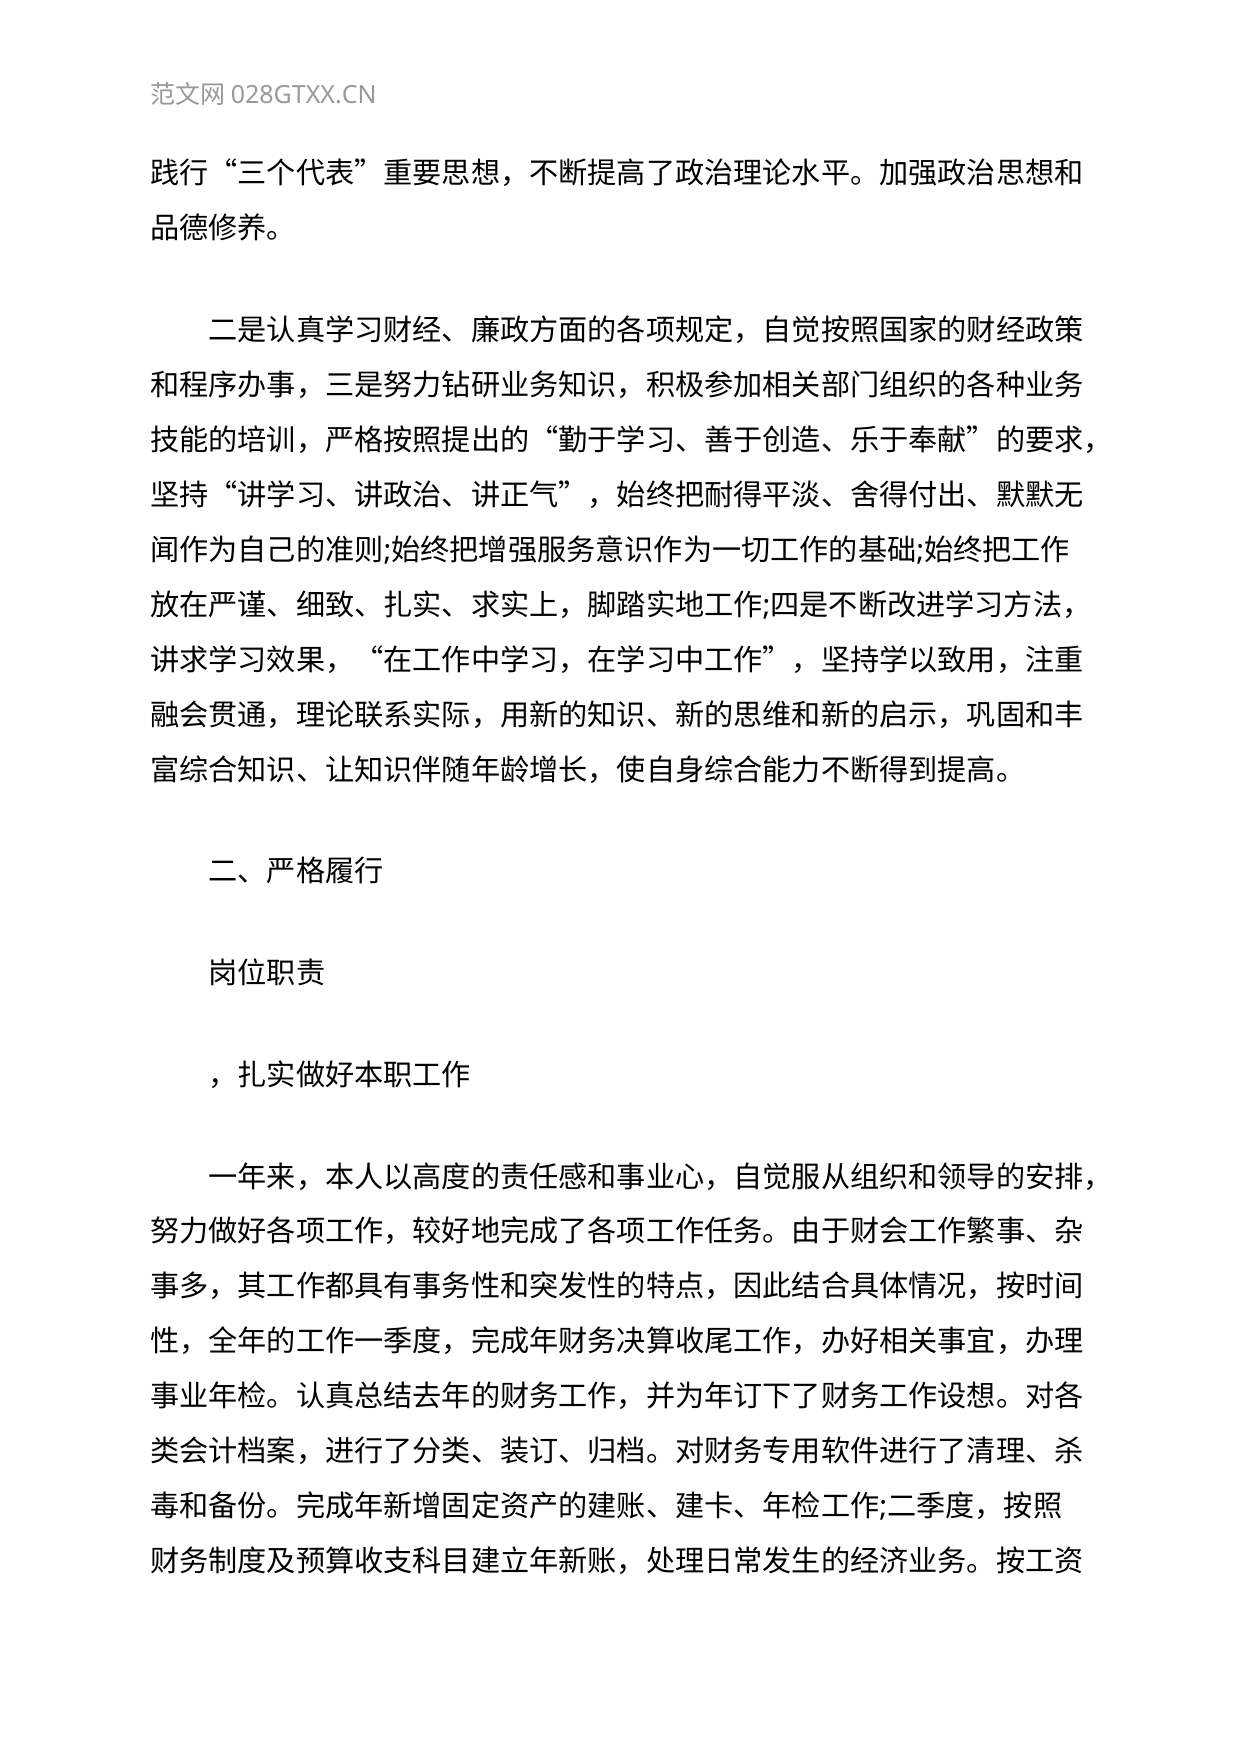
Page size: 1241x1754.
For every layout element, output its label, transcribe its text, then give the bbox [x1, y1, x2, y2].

text 岗位职责 [150, 949, 1090, 992]
text ，扎实做好本职工作 [150, 1051, 1090, 1094]
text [150, 1153, 1090, 1580]
text 二、严格履行 [150, 848, 1090, 890]
text 二是认真学习财经、廉政方面的各项规定，自觉按照国家的财经政策和程序办事，三是努力钻研业务知识，积极参加相关部门组织的各种业务技能的培训，严格按照提出的“勤于学习、善于创造、乐于奉献”的要求，坚持“讲学习、讲政治、讲正气”，始终把耐得平淡、舍得付出、默默无闻作为自己的准则;始终把增强服务意识作为一切工作的基础;始终把工作放在严谨、细致、扎实、求实上，脚踏实地工作;四是不断改进学习方法，讲求学习效果，“在工作中学习，在学习中工作”，坚持学以致用，注重融会贯通，理论联系实际，用新的知识、新的思维和新的启示，巩固和丰富综合知识、让知识伴随年龄增长，使自身综合能力不断得到提高。 [150, 307, 1090, 788]
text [150, 150, 1090, 247]
